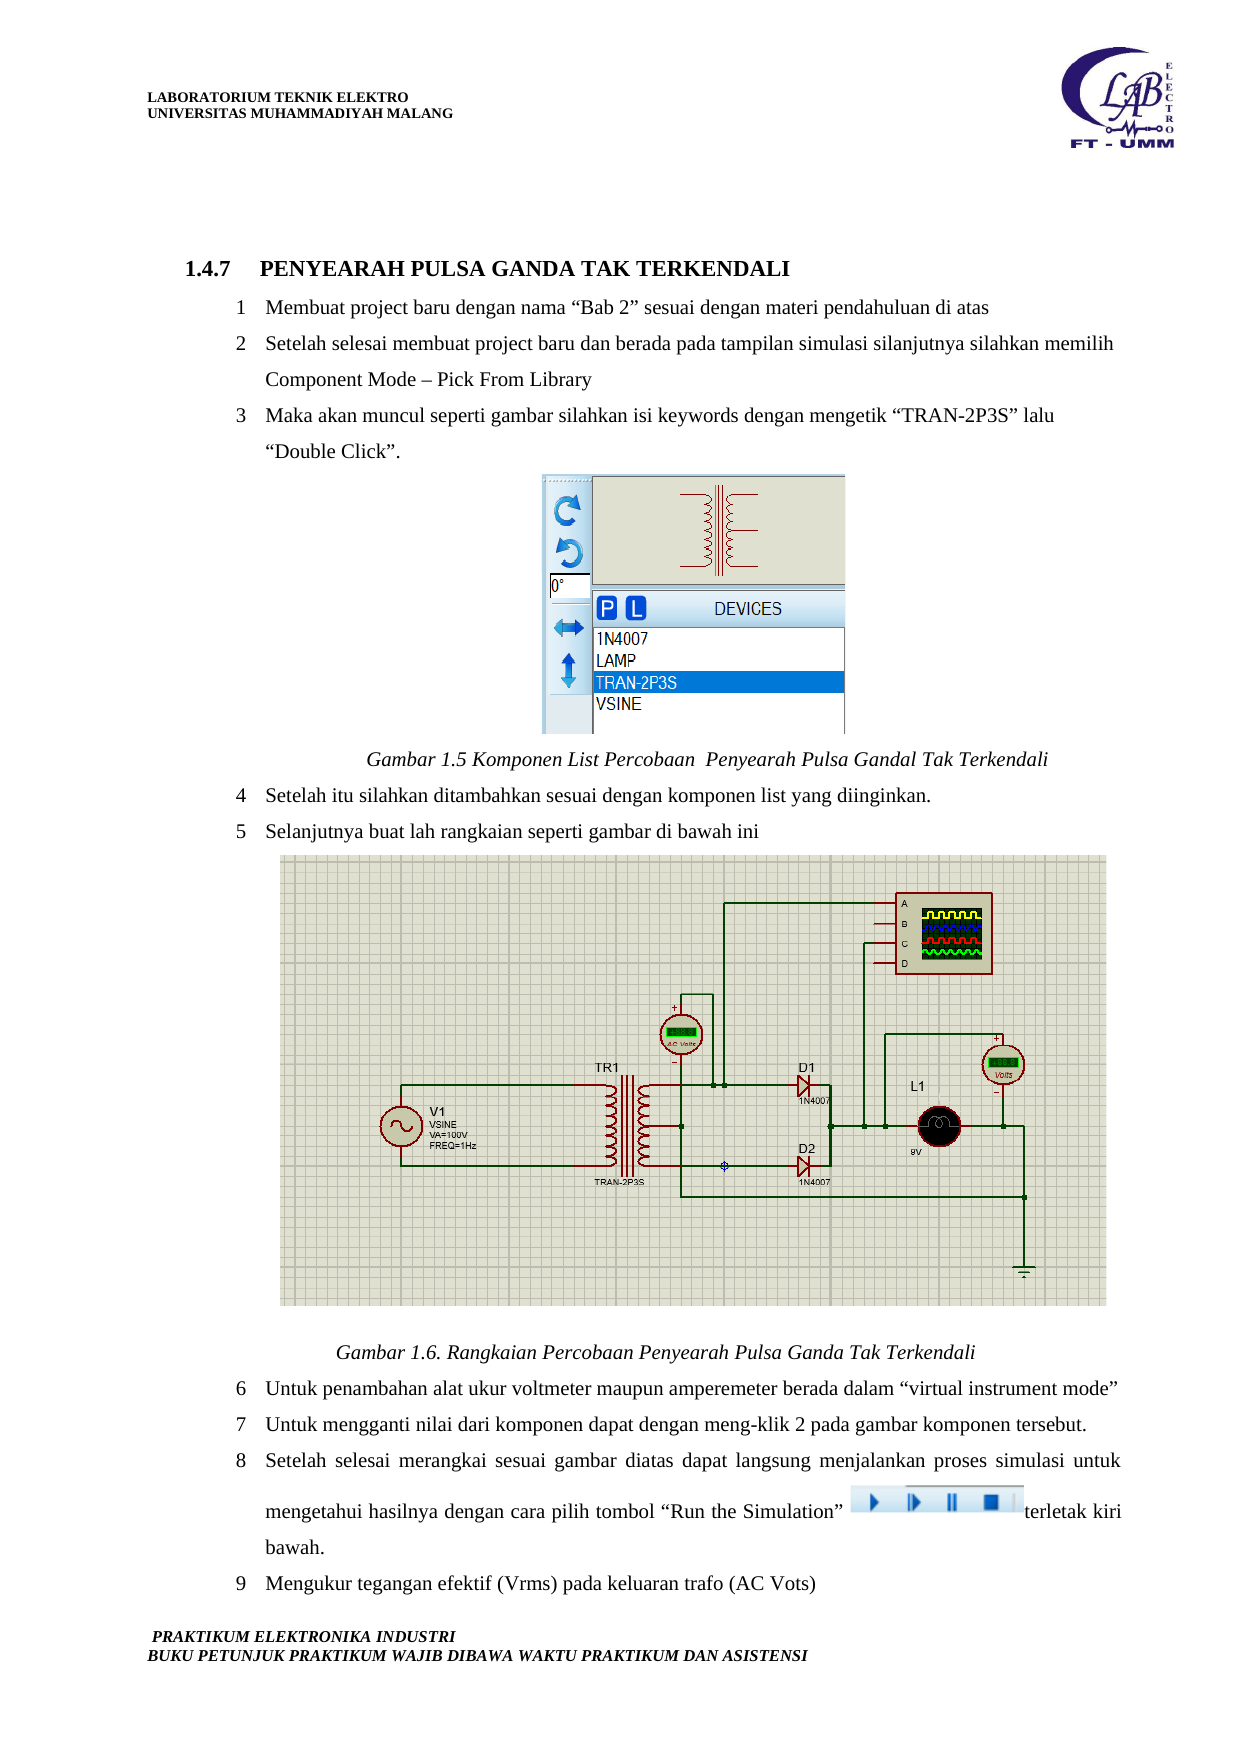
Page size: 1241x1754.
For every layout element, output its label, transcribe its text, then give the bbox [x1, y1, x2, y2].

list Maka akan muncul seperti gambar silahkan isi keywords dengan mengetik “TRAN-2P3S” lalu “Double Click”. [236, 403, 1122, 463]
list Setelah selesai merangkai sesuai gambar diatas dapat langsung menjalankan proses simulasi untuk mengetahui hasilnya dengan cara pilih tombol “Run the Simulation” terletak kiri bawah. [236, 1448, 1122, 1559]
picture [280, 855, 1107, 1306]
text Gambar 1.6. Rangkaian Percobaan Penyearah Pulsa Ganda Tak Terkendali [191, 1340, 1122, 1364]
list Untuk penambahan alat ukur voltmeter maupun amperemeter berada dalam “virtual instrument mode” [236, 1376, 1122, 1400]
list Gambar 1.5 Komponen List Percobaan Penyearah Pulsa Gandal Tak Terkendali [295, 747, 1122, 771]
picture [850, 1484, 1024, 1519]
list Setelah itu silahkan ditambahkan sesuai dengan komponen list yang diinginkan. [236, 783, 1122, 807]
list Mengukur tegangan efektif (Vrms) pada keluaran trafo (AC Vots) [236, 1571, 1122, 1595]
list Untuk mengganti nilai dari komponen dapat dengan meng-klik 2 pada gambar komponen tersebut. [236, 1412, 1122, 1436]
list Membuat project baru dengan nama “Bab 2” sesuai dengan materi pendahuluan di atas [236, 294, 1122, 319]
picture [1061, 47, 1174, 148]
picture [541, 474, 846, 734]
list PENYEARAH PULSA GANDA TAK TERKENDALI [184, 255, 1122, 281]
list Selanjutnya buat lah rangkaian seperti gambar di bawah ini [236, 819, 1122, 843]
list Setelah selesai membuat project baru dan berada pada tampilan simulasi silanjutnya silahkan memilih Component Mode – Pick From Library [236, 331, 1122, 391]
